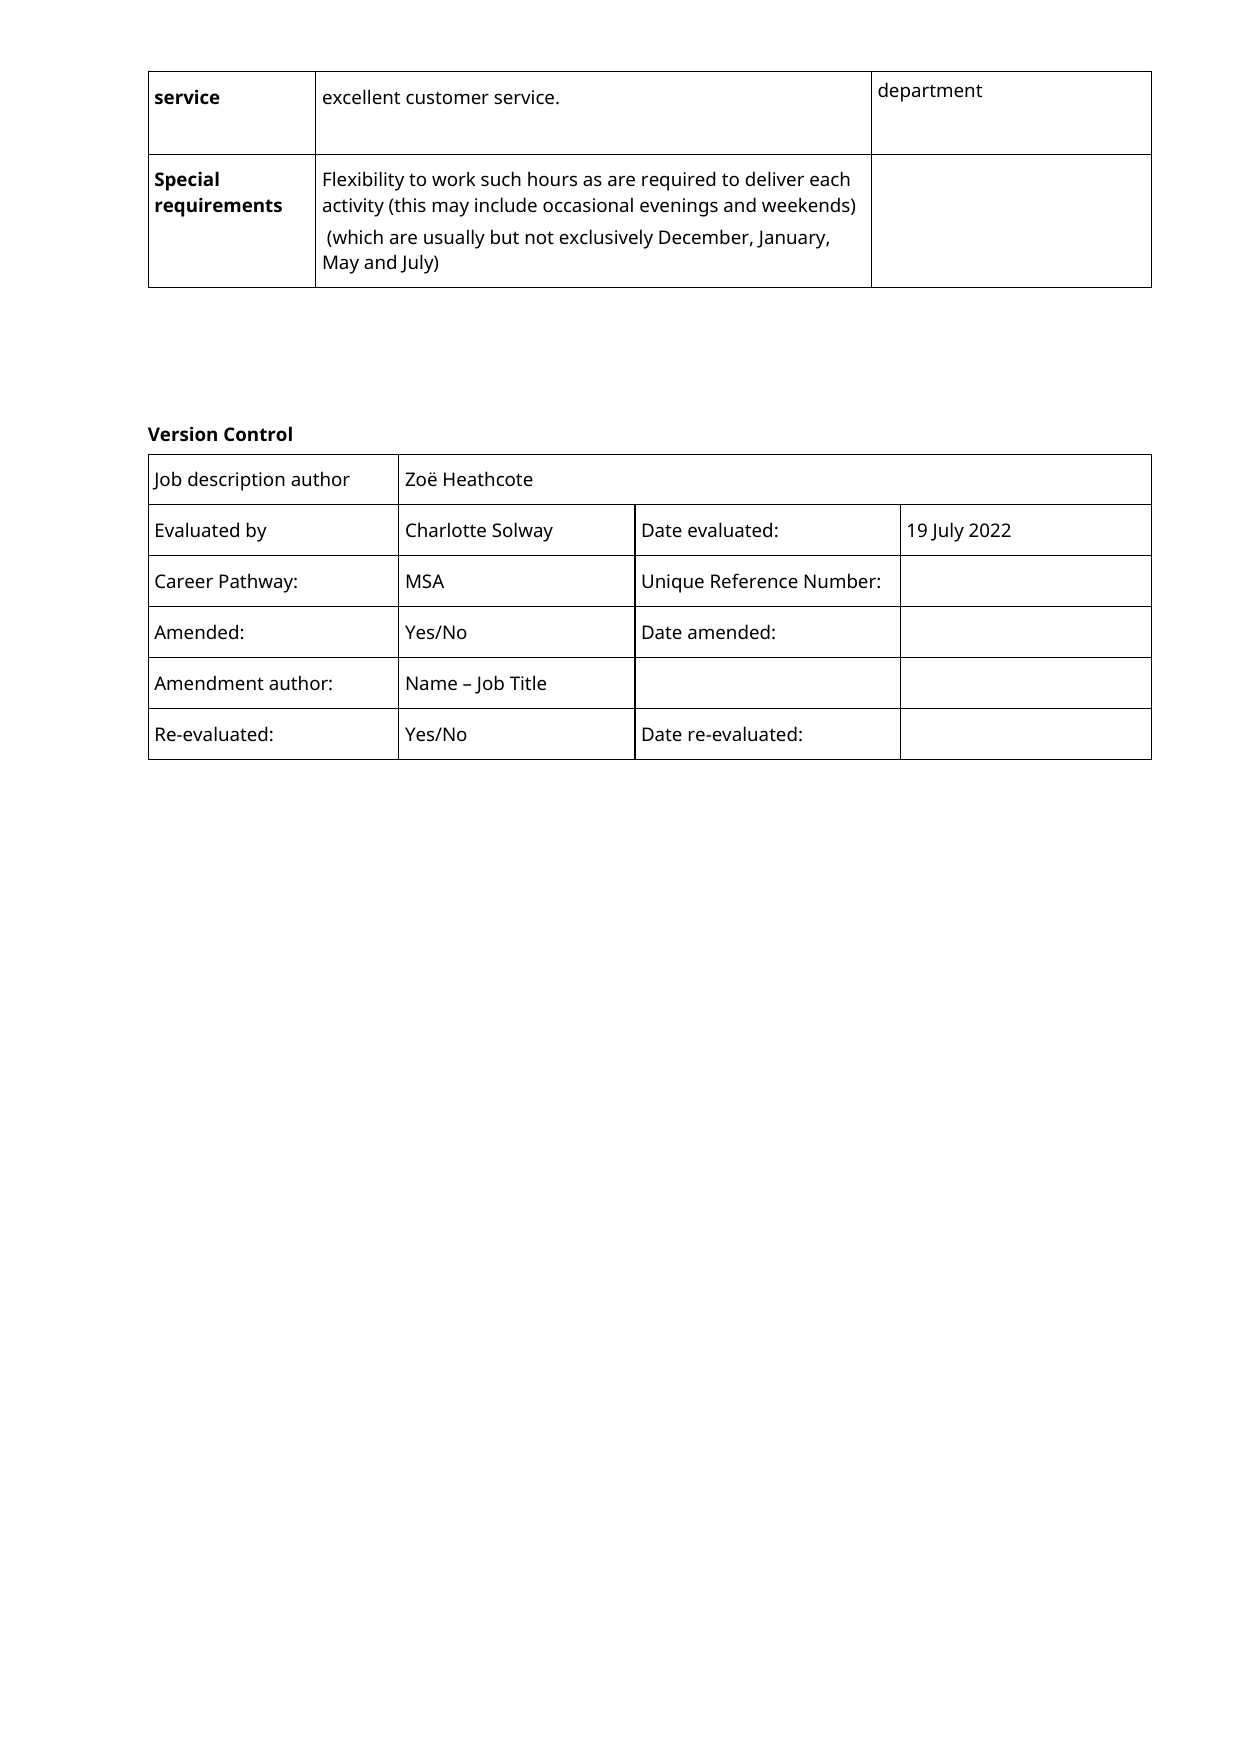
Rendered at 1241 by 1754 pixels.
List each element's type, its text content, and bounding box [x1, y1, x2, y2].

table_cell Evaluated by [149, 505, 398, 555]
table_cell [636, 658, 900, 708]
table_cell Date evaluated: [636, 505, 900, 555]
table_cell [872, 155, 1151, 287]
table_cell Special requirements [149, 155, 315, 287]
table_cell Name – Job Title [399, 658, 634, 708]
table_header Zoë Heathcote [399, 455, 1151, 504]
table_cell Customer service [149, 72, 315, 153]
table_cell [316, 72, 871, 153]
table_cell Yes/No [399, 709, 634, 759]
table_cell Date re-evaluated: [636, 709, 900, 759]
table_cell Charlotte Solway [399, 505, 634, 555]
table_cell [901, 607, 1151, 657]
table_cell Career Pathway: [149, 556, 398, 606]
table_cell Flexibility to work such hours as are required to deliver each activity (this may include occasional evenings and weekends) (which are usually but not exclusively December, January, May and July) [316, 155, 871, 287]
table_cell Date amended: [636, 607, 900, 657]
table_cell Amended: [149, 607, 398, 657]
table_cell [872, 72, 1151, 153]
table_header Job description author [149, 455, 398, 504]
table_cell [901, 556, 1151, 606]
table_cell [901, 709, 1151, 759]
table_cell MSA [399, 556, 634, 606]
table_cell Re-evaluated: [149, 709, 398, 759]
text Version Control [148, 422, 1152, 447]
table_cell Yes/No [399, 607, 634, 657]
table_cell 19 July 2022 [901, 505, 1151, 555]
table_cell [901, 658, 1151, 708]
table_cell Unique Reference Number: [636, 556, 900, 606]
table_cell Amendment author: [149, 658, 398, 708]
